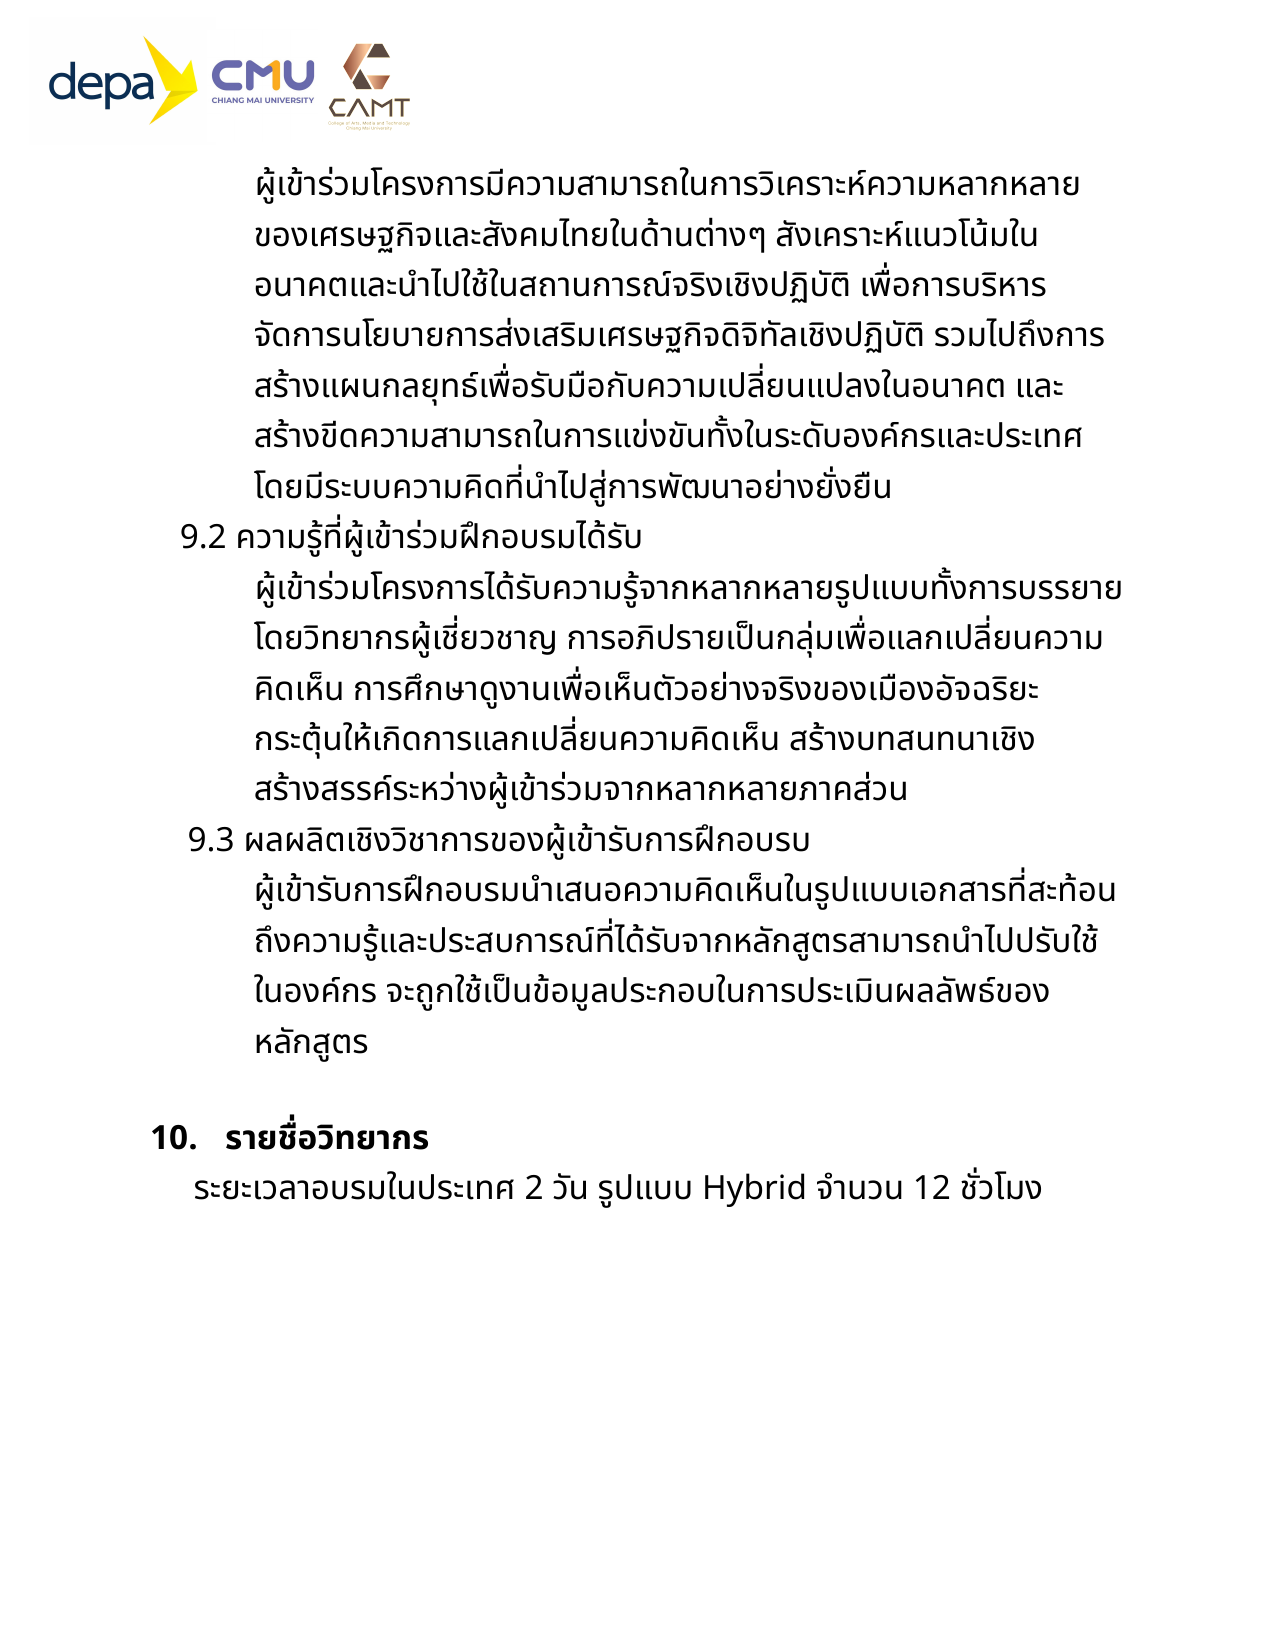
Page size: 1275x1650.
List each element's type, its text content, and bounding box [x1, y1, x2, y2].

list รายชื่อวิทยากร [150, 1113, 1125, 1164]
text ผู้เข้าร่วมโครงการมีความสามารถในการวิเคราะห์ความหลากหลายของเศรษฐกิจและสังคมไทยในด้านต่างๆ สังเคราะห์แนวโน้มในอนาคตและนำไปใช้ในสถานการณ์จริงเชิงปฏิบัติ เพื่อการบริหารจัดการนโยบายการส่งเสริมเศรษฐกิจดิจิทัลเชิงปฏิบัติ รวมไปถึงการสร้างแผนกลยุทธ์เพื่อรับมือกับความเปลี่ยนแปลงในอนาคต และ สร้างขีดความสามารถในการแข่งขันทั้งในระดับองค์กรและประเทศ โดยมีระบบความคิดที่นำไปสู่การพัฒนาอย่างยั่งยืน [253, 160, 1125, 513]
text 9.2 ความรู้ที่ผู้เข้าร่วมฝึกอบรมได้รับ [150, 513, 1125, 564]
text 9.3 ผลผลิตเชิงวิชาการของผู้เข้ารับการฝึกอบรบ [187, 816, 1125, 866]
text ระยะเวลาอบรมในประเทศ 2 วัน รูปแบบ Hybrid จำนวน 12 ชั่วโมง [150, 1164, 1125, 1215]
text ผู้เข้ารับการฝึกอบรมนำเสนอความคิดเห็นในรูปแบบเอกสารที่สะท้อนถึงความรู้และประสบการณ์ที่ได้รับจากหลักสูตรสามารถนำไปปรับใช้ในองค์กร จะถูกใช้เป็นข้อมูลประกอบในการประเมินผลลัพธ์ของหลักสูตร [253, 866, 1125, 1068]
text ผู้เข้าร่วมโครงการได้รับความรู้จากหลากหลายรูปแบบทั้งการบรรยายโดยวิทยากรผู้เชี่ยวชาญ การอภิปรายเป็นกลุ่มเพื่อแลกเปลี่ยนความคิดเห็น การศึกษาดูงานเพื่อเห็นตัวอย่างจริงของเมืองอัจฉริยะ กระตุ้นให้เกิดการแลกเปลี่ยนความคิดเห็น สร้างบทสนทนาเชิงสร้างสรรค์ระหว่างผู้เข้าร่วมจากหลากหลายภาคส่วน [253, 564, 1125, 816]
picture [29, 17, 427, 145]
